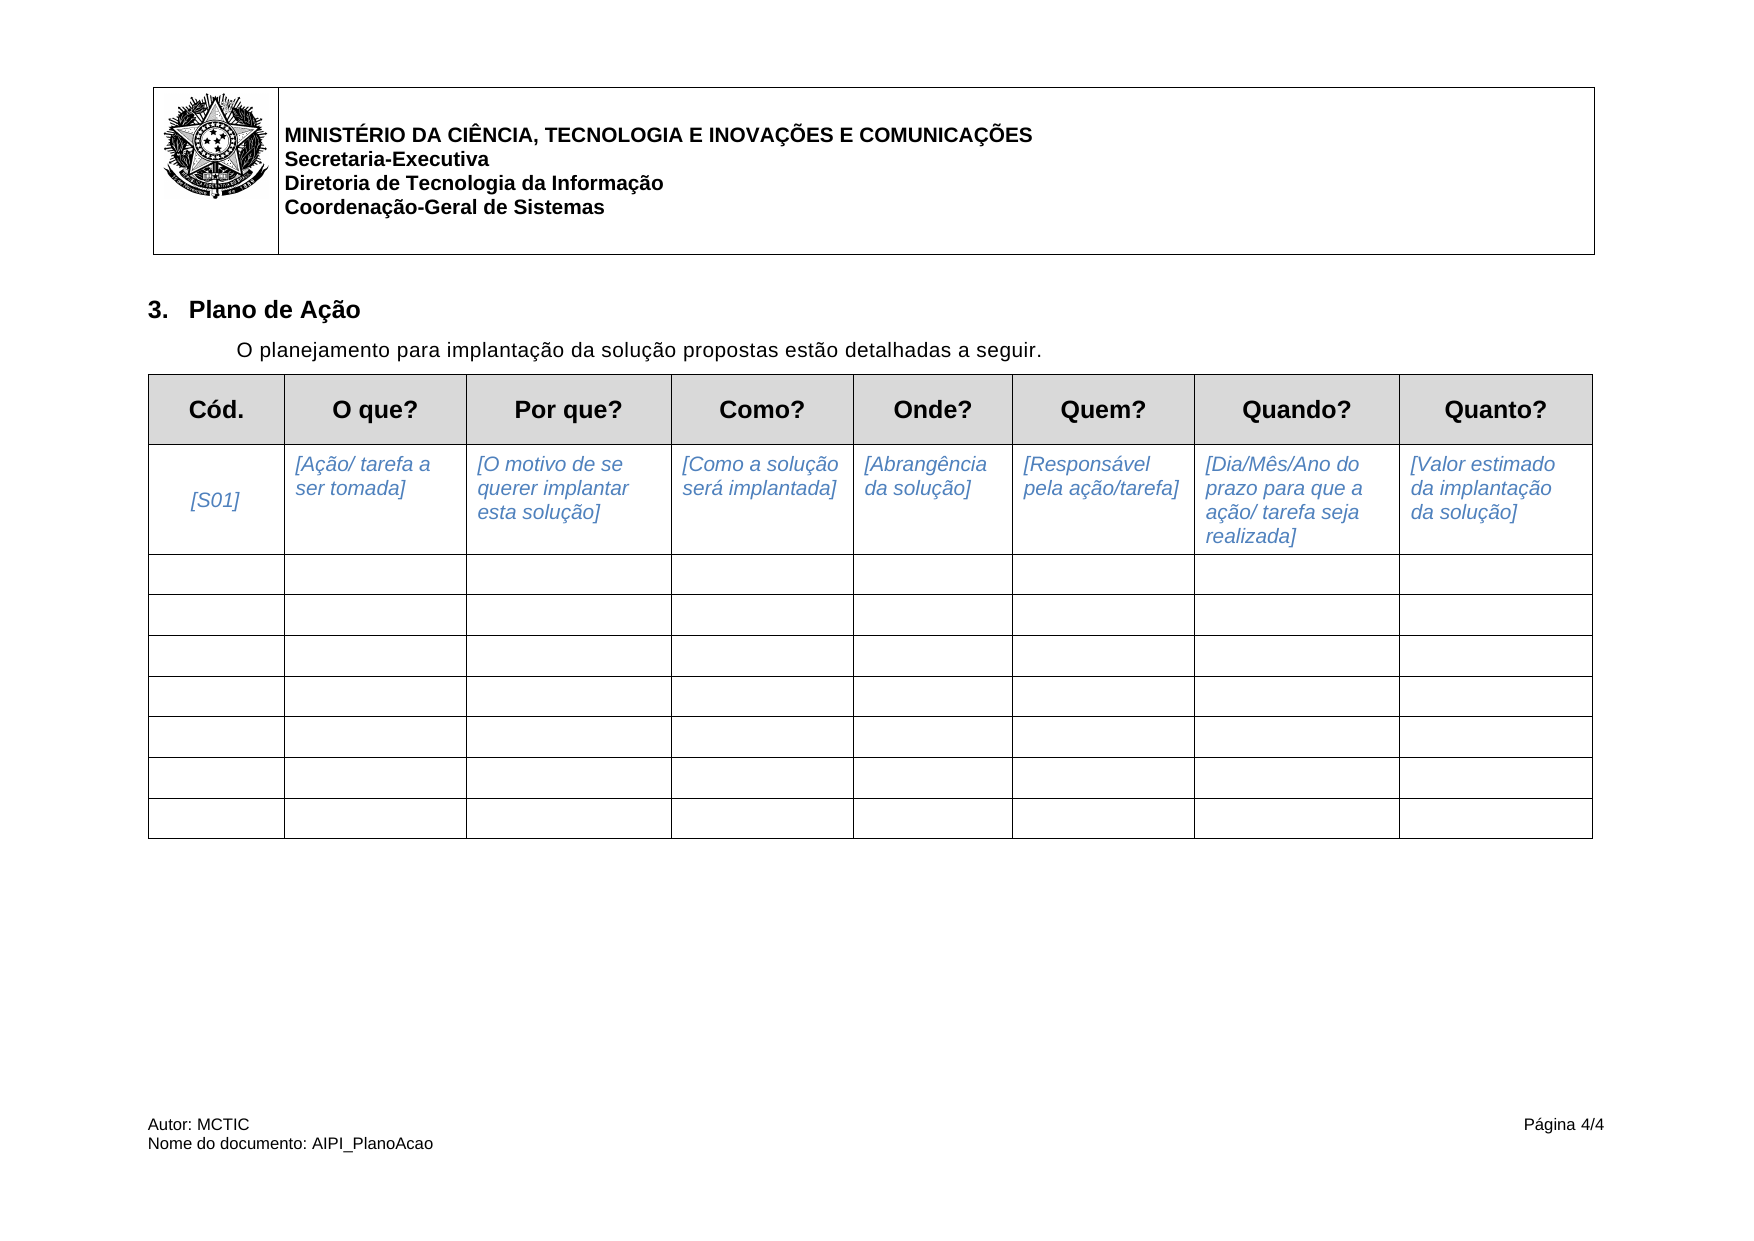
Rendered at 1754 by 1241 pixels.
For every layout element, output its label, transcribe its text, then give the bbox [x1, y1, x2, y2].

table_header Cód. [149, 375, 284, 444]
table_cell [149, 595, 284, 635]
table_cell [Valor estimado da implantação da solução] [1400, 445, 1592, 554]
table_cell [Dia/Mês/Ano do prazo para que a ação/ tarefa seja realizada] [1195, 445, 1399, 554]
table_cell [467, 595, 671, 635]
table_cell [854, 717, 1012, 757]
picture [163, 93, 269, 199]
table_cell [1013, 758, 1194, 797]
table_cell [467, 636, 671, 676]
table_cell [467, 555, 671, 594]
table_cell [854, 595, 1012, 635]
table_cell [Ação/ tarefa a ser tomada] [285, 445, 466, 554]
table_cell [1400, 677, 1592, 716]
table_cell [285, 636, 466, 676]
table_cell [467, 677, 671, 716]
table_cell [1013, 717, 1194, 757]
table_cell [1400, 555, 1592, 594]
table_cell [467, 717, 671, 757]
table_cell [1195, 555, 1399, 594]
table_cell [1400, 758, 1592, 797]
table_cell [S01] [149, 445, 284, 554]
table_cell [854, 555, 1012, 594]
table_cell [285, 799, 466, 838]
table_cell [672, 595, 853, 635]
table_cell [672, 636, 853, 676]
table_cell [285, 555, 466, 594]
table_cell [149, 555, 284, 594]
table_cell [1013, 799, 1194, 838]
table_cell [1013, 636, 1194, 676]
table_cell [854, 677, 1012, 716]
table_cell [149, 717, 284, 757]
table_cell [1195, 636, 1399, 676]
table_cell [672, 677, 853, 716]
table_cell [1400, 717, 1592, 757]
table_cell [1195, 595, 1399, 635]
table_header O que? [285, 375, 466, 444]
table_cell [285, 677, 466, 716]
table_header Quanto? [1400, 375, 1592, 444]
table_cell [1400, 799, 1592, 838]
table_cell [1195, 758, 1399, 797]
table_cell [1013, 677, 1194, 716]
table_cell [1013, 595, 1194, 635]
table_cell [149, 636, 284, 676]
table_cell [Como a solução será implantada] [672, 445, 853, 554]
table_cell [854, 799, 1012, 838]
table_cell [1400, 636, 1592, 676]
table_cell [Responsável pela ação/tarefa] [1013, 445, 1194, 554]
table_cell [O motivo de se querer implantar esta solução] [467, 445, 671, 554]
table_cell [672, 758, 853, 797]
table_cell [149, 799, 284, 838]
table_cell [672, 799, 853, 838]
table_cell [672, 555, 853, 594]
table_cell [149, 677, 284, 716]
subtitle Plano de Ação [148, 295, 1606, 324]
table_cell [285, 595, 466, 635]
table_cell [285, 758, 466, 797]
table_cell [1195, 717, 1399, 757]
table_cell [1195, 799, 1399, 838]
table_cell [672, 717, 853, 757]
table_header Por que? [467, 375, 671, 444]
table_header Como? [672, 375, 853, 444]
table_cell [467, 758, 671, 797]
table_cell [1400, 595, 1592, 635]
text O planejamento para implantação da solução propostas estão detalhadas a seguir. [148, 337, 1606, 362]
table_cell [285, 717, 466, 757]
table_cell [467, 799, 671, 838]
table_cell [1195, 677, 1399, 716]
table_cell [1013, 555, 1194, 594]
table_cell [Abrangência da solução] [854, 445, 1012, 554]
table_cell [149, 758, 284, 797]
table_header Quando? [1195, 375, 1399, 444]
table_cell [854, 636, 1012, 676]
table_header Quem? [1013, 375, 1194, 444]
table_cell [854, 758, 1012, 797]
table_header Onde? [854, 375, 1012, 444]
